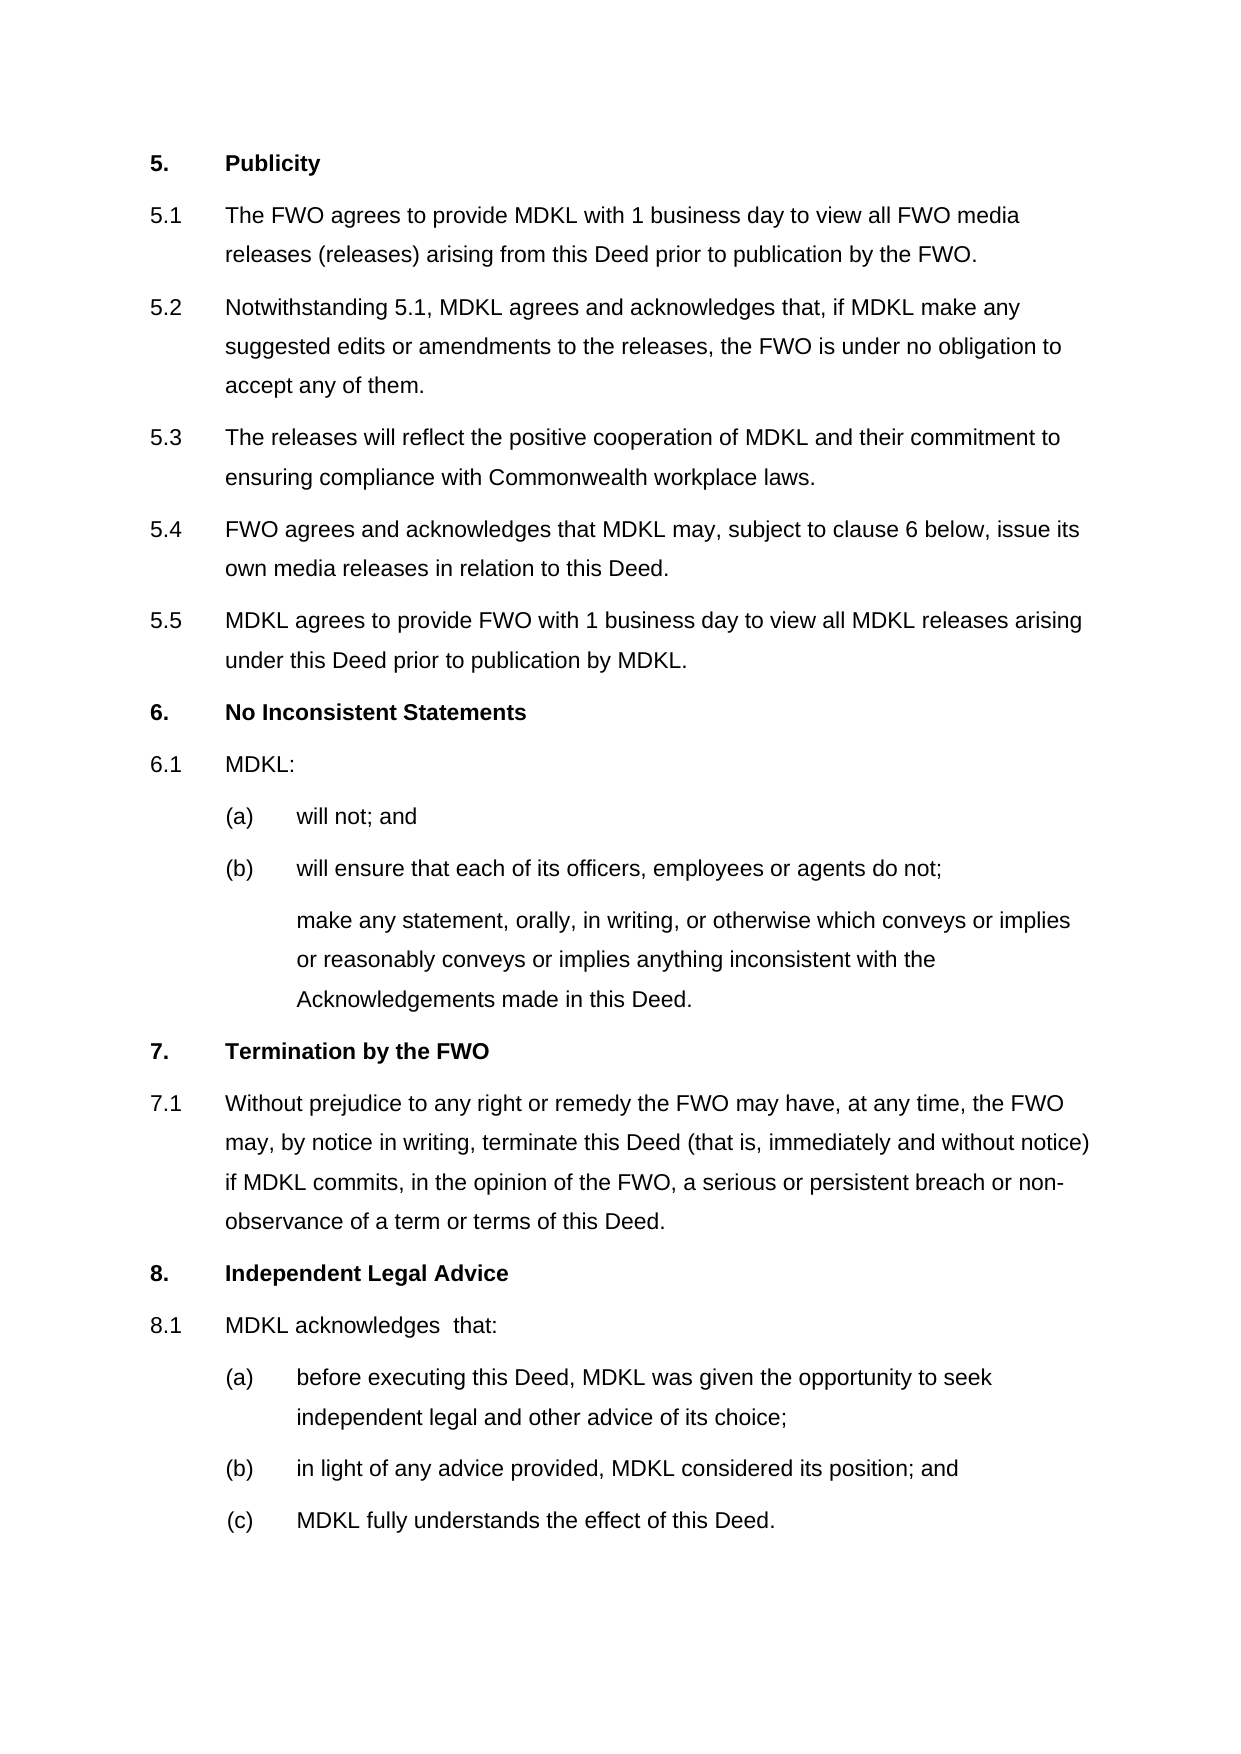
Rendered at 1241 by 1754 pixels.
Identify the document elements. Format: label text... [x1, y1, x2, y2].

text FWO agrees and acknowledges that may, subject to clause 6 below, issue its own media releases in relation to this Deed. [150, 516, 1090, 582]
text The FWO agrees to provide MDKL with 1 business day to view all FWO media releases (releases) arising from this Deed prior to publication by the FWO. [150, 202, 1090, 268]
text : [150, 751, 1090, 777]
text Notwithstanding 5.1, agrees and acknowledges that, if MDKL make any suggested edits or amendments to the releases, the FWO is under no obligation to accept any of them. [150, 293, 1090, 399]
text in light of any advice provided, considered its position; and [253, 1455, 1090, 1482]
text Without prejudice to any right or remedy the FWO may have, at any time, the FWO may, by notice in writing, terminate this Deed (that is, immediately and without notice) if commits, in the opinion of the FWO, a serious or persistent breach or non-observance of a term or terms of this Deed. [150, 1089, 1090, 1234]
text will ensure that each of its officers, employees or agents do not; [253, 855, 1090, 881]
text fully understands the effect of this Deed. [253, 1507, 1090, 1534]
list make any statement, orally, in writing, or otherwise which conveys or implies or reasonably conveys or implies anything inconsistent with the Acknowledgements made in this Deed. [296, 907, 1090, 1012]
subtitle Independent Legal Advice [150, 1260, 1090, 1286]
text The releases will reflect the positive cooperation of and their commitment to ensuring compliance with Commonwealth workplace laws. [150, 424, 1090, 490]
subtitle No Inconsistent Statements [150, 699, 1090, 725]
subtitle Termination by the FWO [150, 1038, 1090, 1064]
text before executing this Deed, was given the opportunity to seek independent legal and other advice of its choice; [253, 1364, 1090, 1430]
text agrees to provide FWO with 1 business day to view all releases arising under this Deed prior to publication by . [150, 607, 1090, 673]
text acknowledges that: [150, 1312, 1090, 1338]
text will not; and [253, 803, 1090, 829]
subtitle Publicity [150, 150, 1090, 176]
